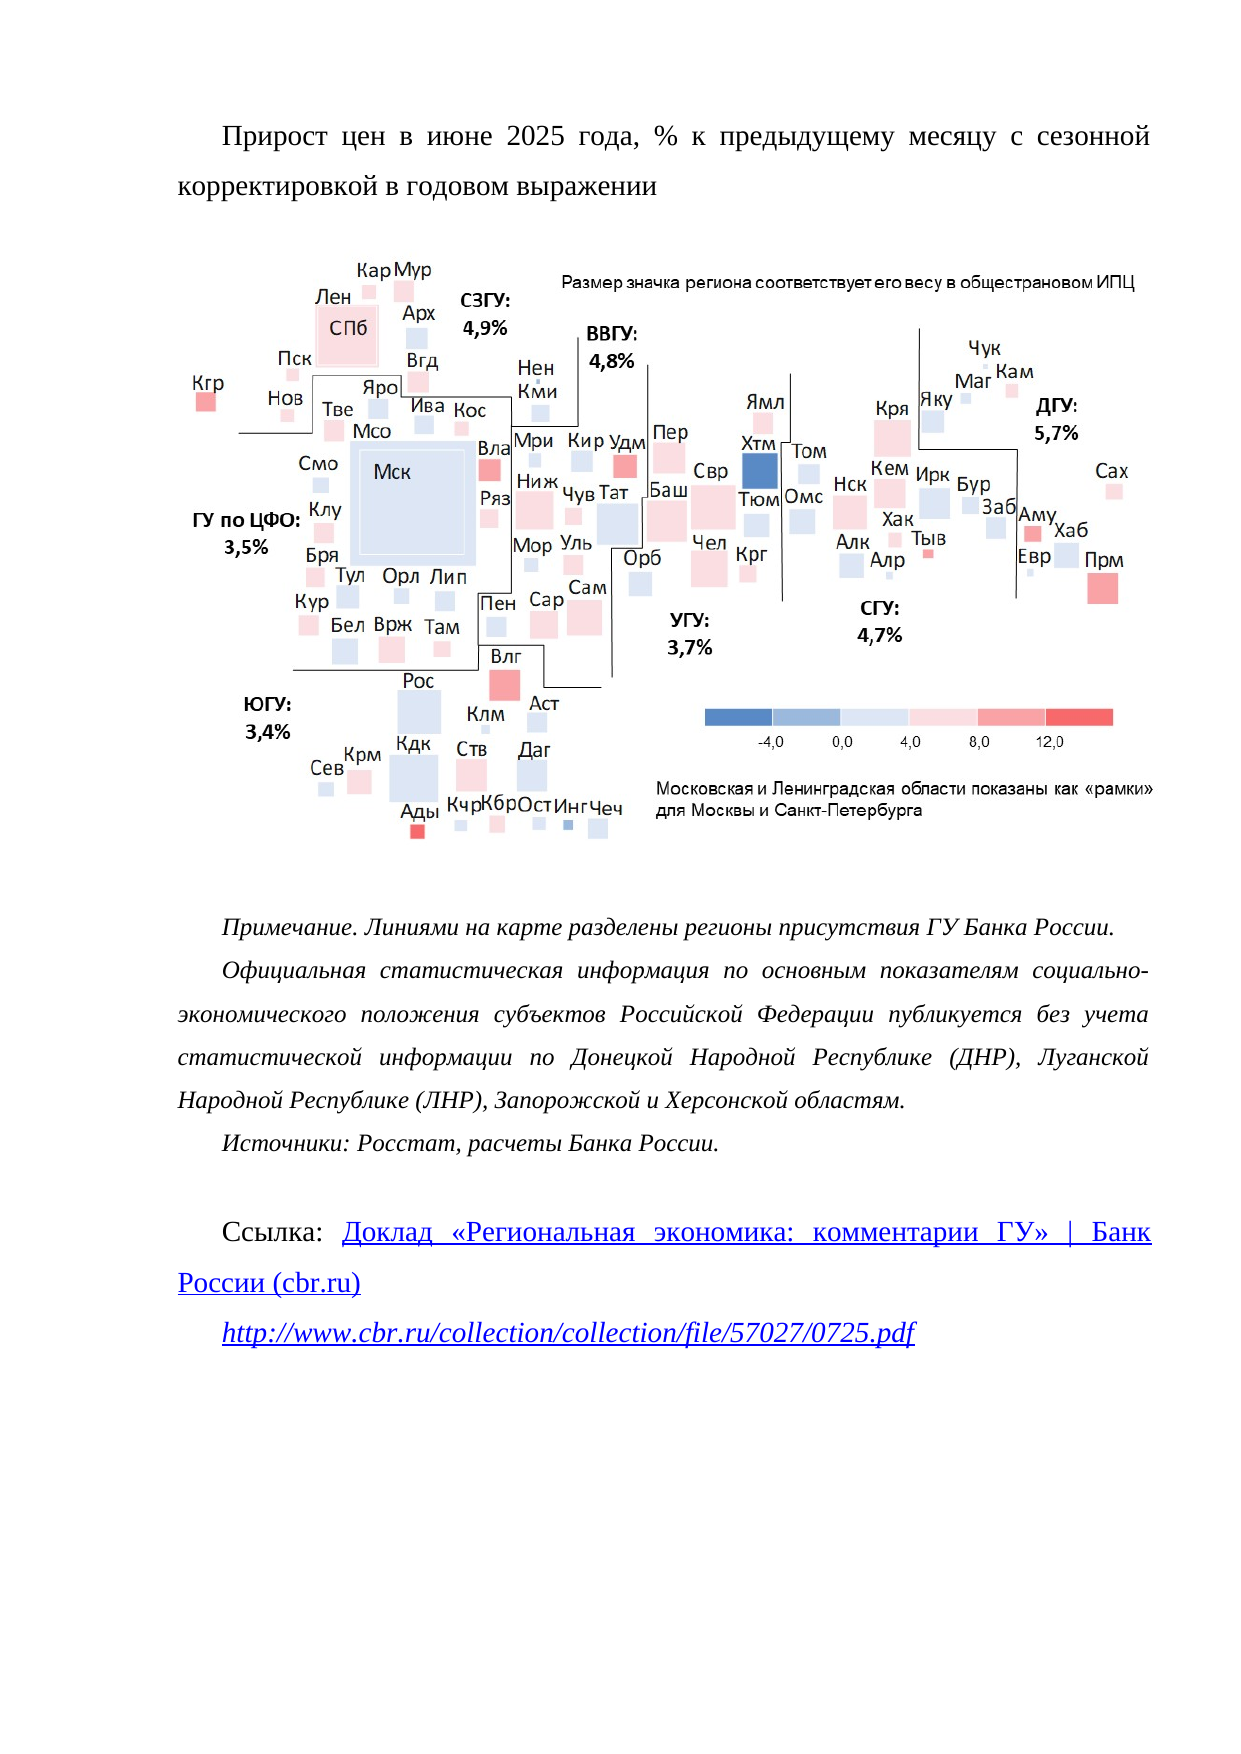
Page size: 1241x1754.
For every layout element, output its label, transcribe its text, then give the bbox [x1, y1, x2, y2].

text Примечание. Линиями на карте разделены регионы присутствия ГУ Банка России. [177, 912, 1152, 941]
text http://www.cbr.ru/collection/collection/file/57027/0725.pdf [177, 1315, 1152, 1348]
text Официальная статистическая информация по основным показателям социально-экономического положения субъектов Российской Федерации публикуется без учета статистической информации по Донецкой Народной Республике (ДНР), Луганской Народной Республике (ЛНР), Запорожской и Херсонской областям. [177, 956, 1152, 1114]
text Прирост цен в июне 2025 года, % к предыдущему месяцу с сезонной корректировкой в годовом выражении [177, 118, 1152, 202]
picture [177, 218, 1158, 899]
text Источники: Росстат, расчеты Банка России. [177, 1128, 1152, 1157]
text Ссылка: Доклад «Региональная экономика: комментарии ГУ» | Банк России (cbr.ru) [177, 1214, 1152, 1298]
